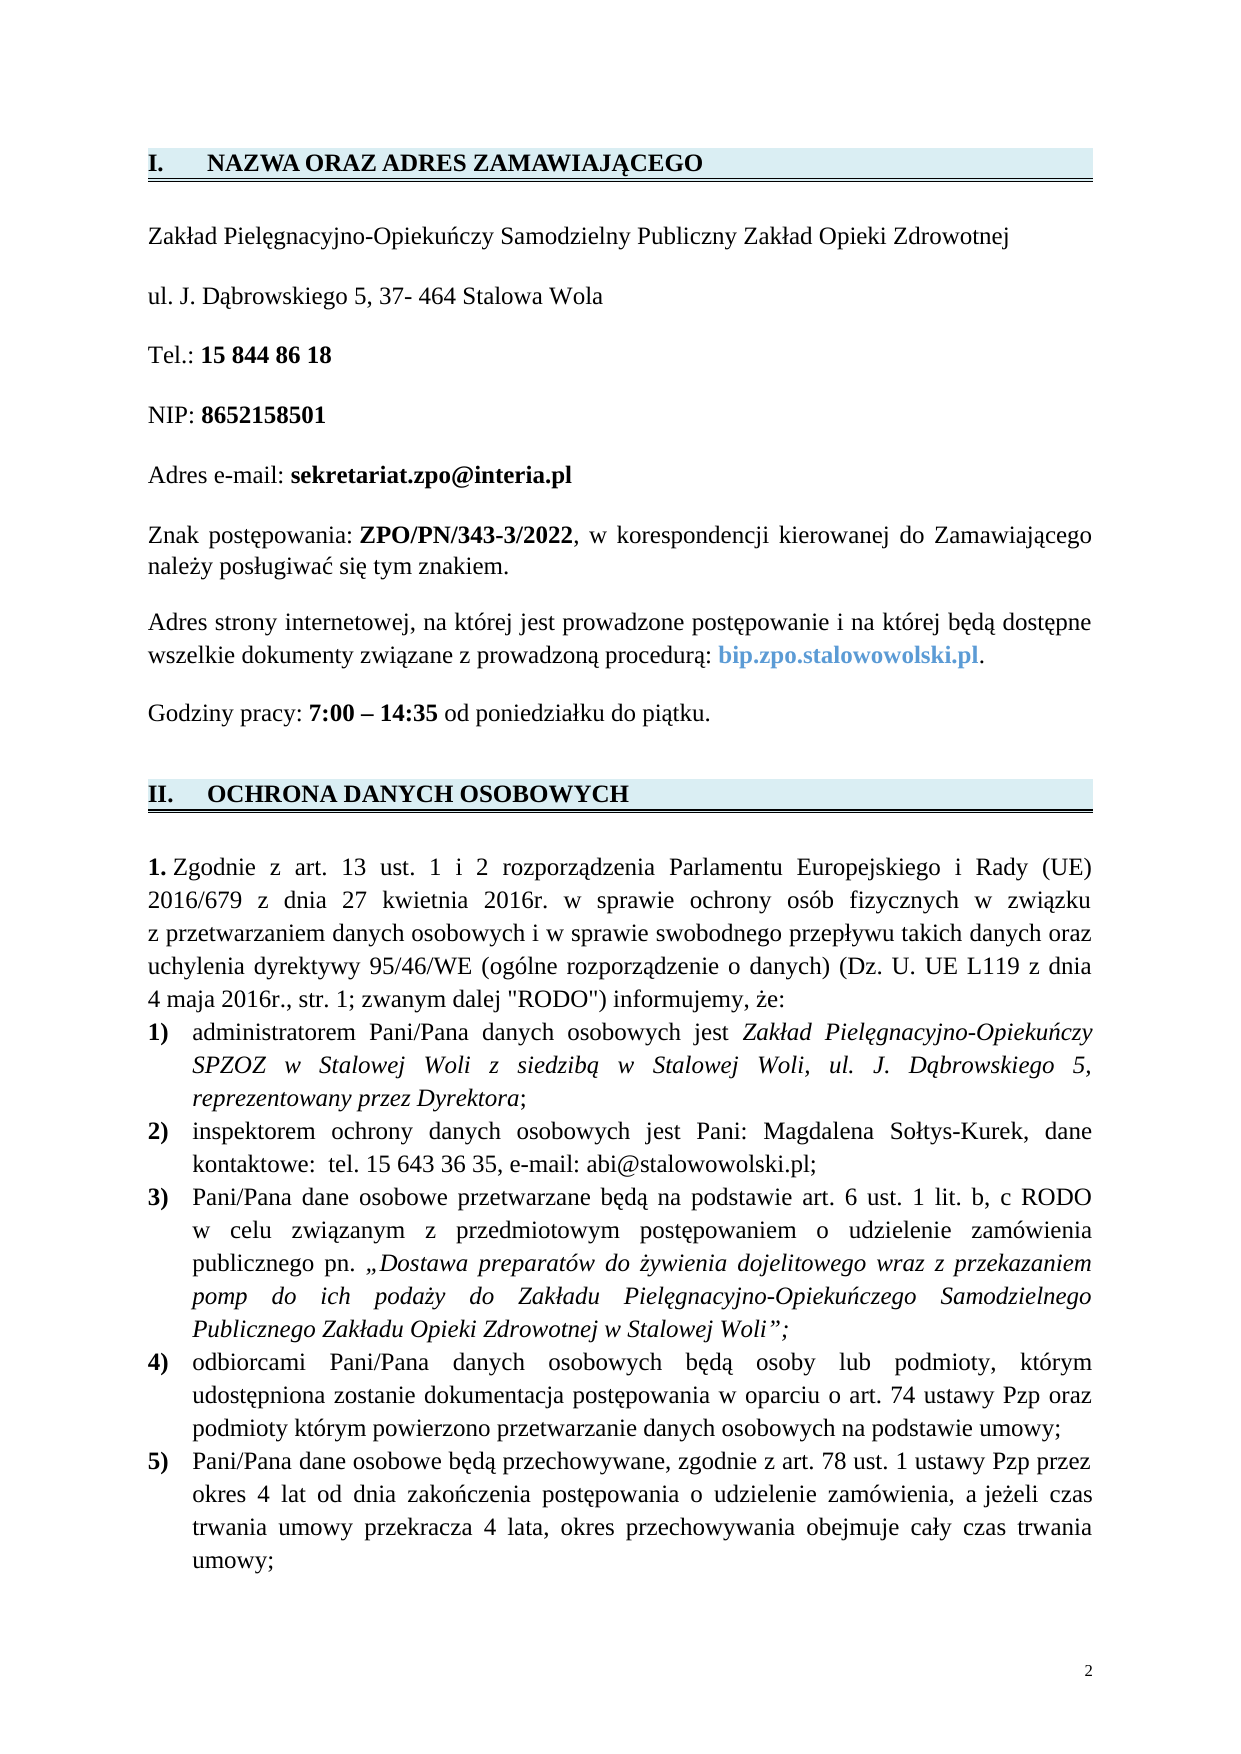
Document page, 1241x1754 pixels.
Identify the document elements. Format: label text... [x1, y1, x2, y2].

text 2) inspektorem ochrony danych osobowych jest Pani: Magdalena Sołtys-Kurek, dane kontaktowe: tel. 15 643 36 35, e-mail: abi@stalowowolski.pl; [148, 1116, 1093, 1178]
text 4) odbiorcami Pani/Pana danych osobowych będą osoby lub podmioty, którym udostępniona zostanie dokumentacja postępowania w oparciu o art. 74 ustawy Pzp oraz podmioty którym powierzono przetwarzanie danych osobowych na podstawie umowy; [148, 1347, 1093, 1442]
text Adres e-mail: sekretariat.zpo@interia.pl [148, 460, 1093, 489]
text 3) Pani/Pana dane osobowe przetwarzane będą na podstawie art. 6 ust. 1 lit. b, c RODO w celu związanym z przedmiotowym postępowaniem o udzielenie zamówienia publicznego pn. „Dostawa preparatów do żywienia dojelitowego wraz z przekazaniem pomp do ich podaży do Zakładu Pielęgnacyjno-Opiekuńczego Samodzielnego Publicznego Zakładu Opieki Zdrowotnej w Stalowej Woli”; [148, 1182, 1093, 1343]
text I. NAZWA ORAZ ADRES ZAMAWIAJĄCEGO [148, 148, 1093, 178]
text Tel.: 15 844 86 18 [148, 341, 1093, 369]
text NIP: 8652158501 [148, 400, 1093, 429]
text Godziny pracy: 7:00 – 14:35 od poniedziałku do piątku. [148, 698, 1093, 727]
text Adres strony internetowej, na której jest prowadzone postępowanie i na której będą dostępne wszelkie dokumenty związane z prowadzoną procedurą: bip.zpo.stalowowolski.pl. [148, 607, 1093, 669]
text 1) administratorem Pani/Pana danych osobowych jest Zakład Pielęgnacyjno-Opiekuńczy SPZOZ w Stalowej Woli z siedzibą w Stalowej Woli, ul. J. Dąbrowskiego 5, reprezentowany przez Dyrektora; [148, 1017, 1093, 1112]
text Znak postępowania: ZPO/PN/343-3/2022, w korespondencji kierowanej do Zamawiającego należy posługiwać się tym znakiem. [148, 520, 1093, 580]
text 1. Zgodnie z art. 13 ust. 1 i 2 rozporządzenia Parlamentu Europejskiego i Rady (UE) 2016/679 z dnia 27 kwietnia 2016r. w sprawie ochrony osób fizycznych w związku z przetwarzaniem danych osobowych i w sprawie swobodnego przepływu takich danych oraz uchylenia dyrektywy 95/46/WE (ogólne rozporządzenie o danych) (Dz. U. UE L119 z dnia 4 maja 2016r., str. 1; zwanym dalej "RODO") informujemy, że: [148, 852, 1093, 1013]
text ul. J. Dąbrowskiego 5, 37- 464 Stalowa Wola [148, 281, 1093, 309]
text 5) Pani/Pana dane osobowe będą przechowywane, zgodnie z art. 78 ust. 1 ustawy Pzp przez okres 4 lat od dnia zakończenia postępowania o udzielenie zamówienia, a jeżeli czas trwania umowy przekracza 4 lata, okres przechowywania obejmuje cały czas trwania umowy; [148, 1446, 1093, 1574]
text Zakład Pielęgnacyjno-Opiekuńczy Samodzielny Publiczny Zakład Opieki Zdrowotnej [148, 221, 1093, 250]
text II. OCHRONA DANYCH OSOBOWYCH [148, 779, 1093, 809]
